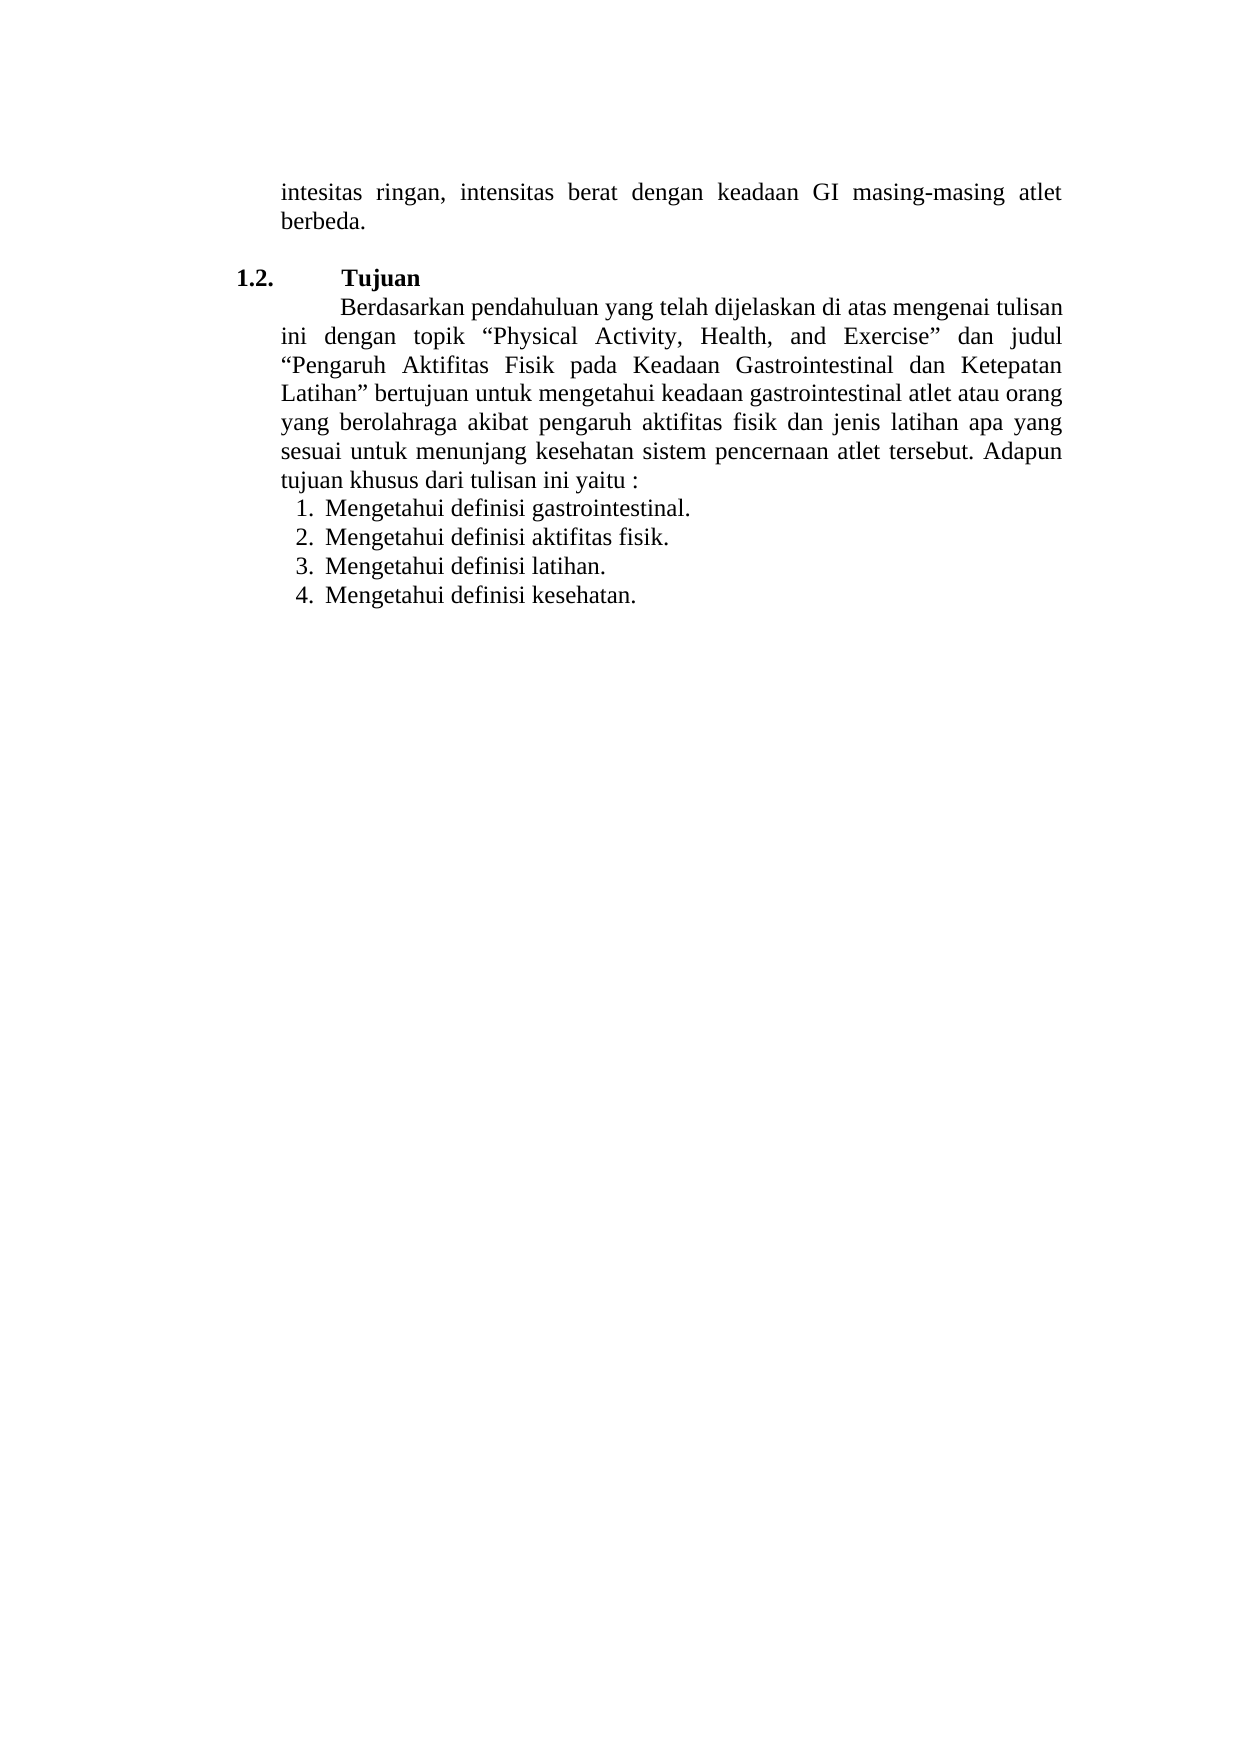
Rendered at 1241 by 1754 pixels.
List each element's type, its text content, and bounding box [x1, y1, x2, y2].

list Mengetahui definisi aktifitas fisik. [295, 522, 1089, 551]
list Berdasarkan pendahuluan yang telah dijelaskan di atas mengenai tulisan ini dengan topik “Physical Activity, Health, and Exercise” dan judul “Pengaruh Aktifitas Fisik pada Keadaan Gastrointestinal dan Ketepatan Latihan” bertujuan untuk mengetahui keadaan gastrointestinal atlet atau orang yang berolahraga akibat pengaruh aktifitas fisik dan jenis latihan apa yang sesuai untuk menunjang kesehatan sistem pencernaan atlet tersebut. Adapun tujuan khusus dari tulisan ini yaitu : [281, 292, 1063, 493]
list Tujuan [236, 263, 1063, 292]
list Mengetahui definisi kesehatan. [295, 580, 1089, 608]
list Mengetahui definisi gastrointestinal. [295, 493, 1089, 522]
list Mengetahui definisi latihan. [295, 551, 1089, 580]
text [281, 177, 1063, 235]
